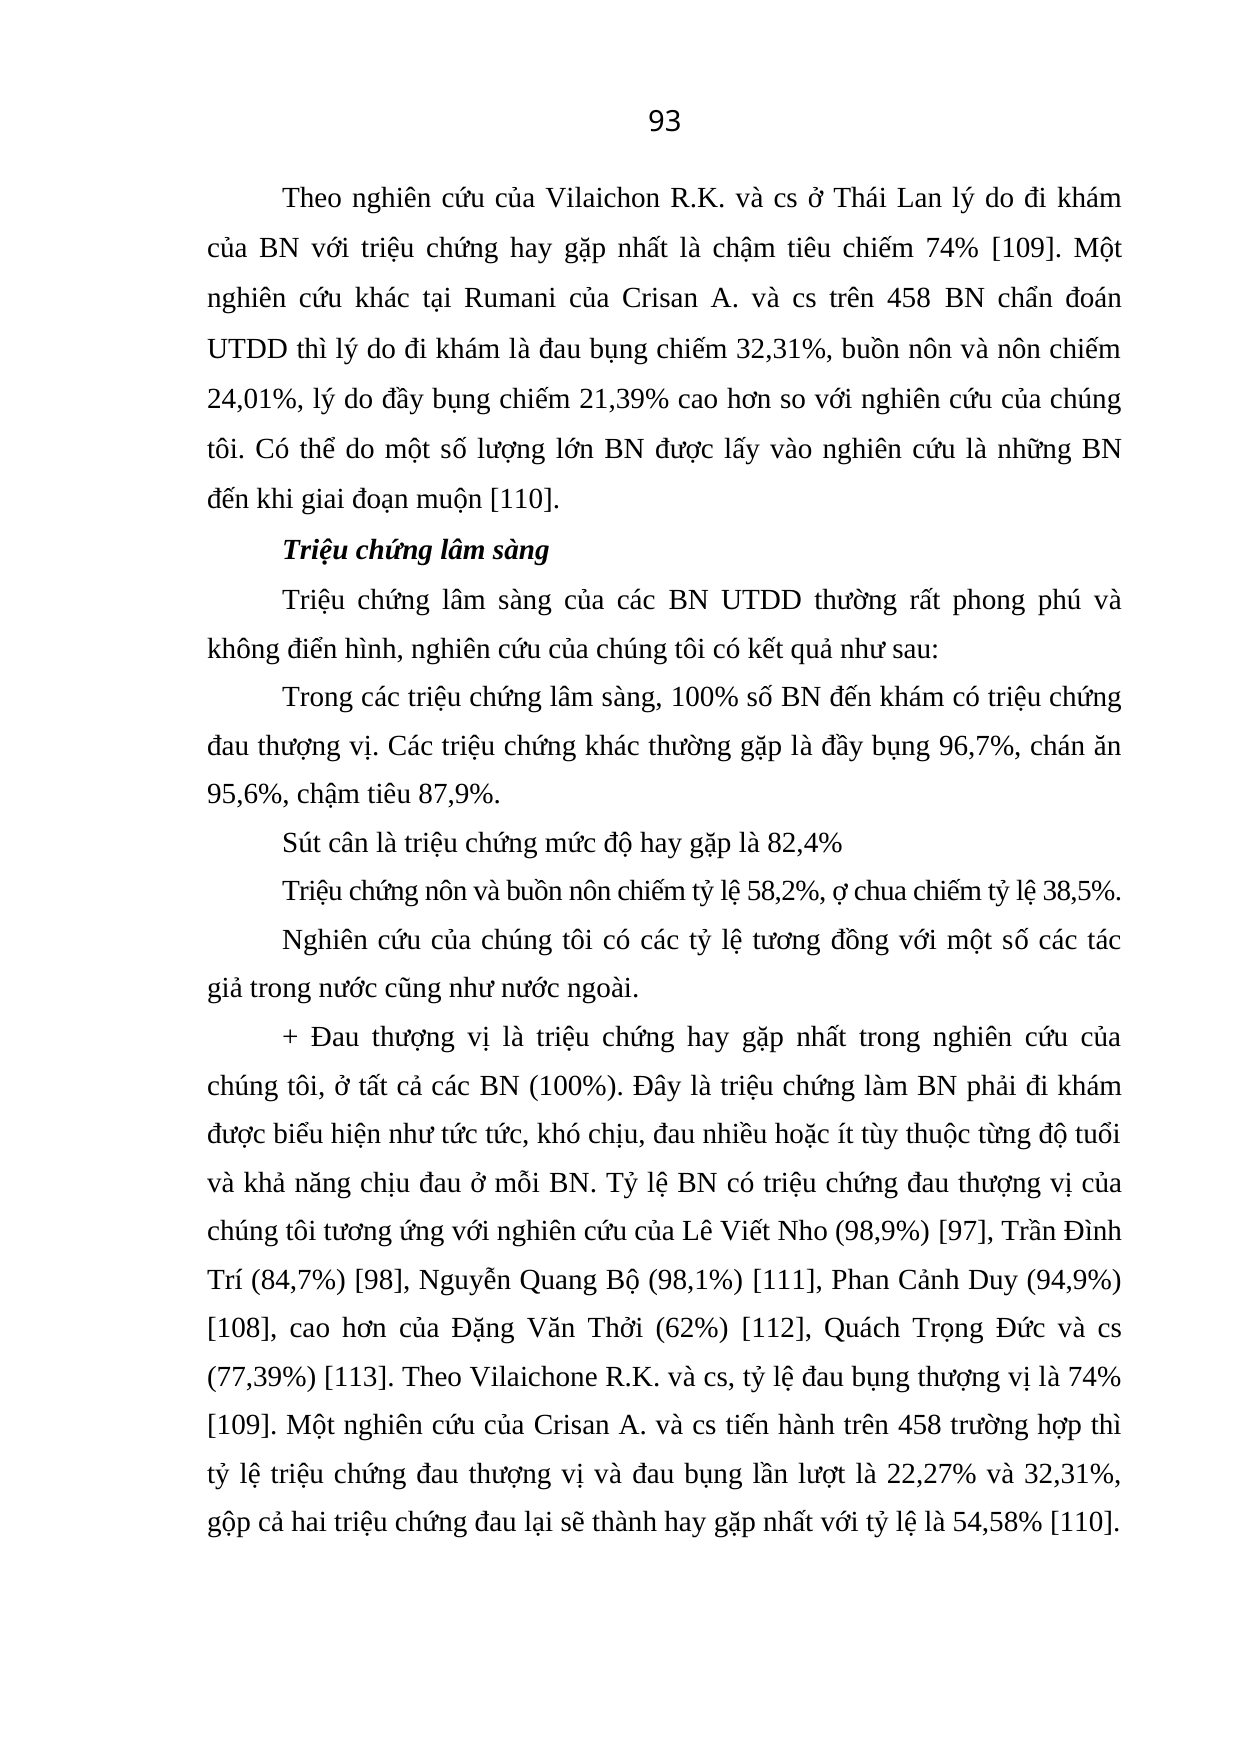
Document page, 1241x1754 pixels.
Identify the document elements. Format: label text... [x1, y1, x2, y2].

text Sút cân là triệu chứng mức độ hay gặp là 82,4% [207, 825, 1122, 858]
text Nghiên cứu của chúng tôi có các tỷ lệ tương đồng với một số các tác giả trong nước cũng như nước ngoài. [207, 922, 1122, 1004]
text Trong các triệu chứng lâm sàng, 100% số BN đến khám có triệu chứng đau thượng vị. Các triệu chứng khác thường gặp là đầy bụng 96,7%, chán ăn 95,6%, chậm tiêu 87,9%. [207, 679, 1122, 810]
text Theo nghiên cứu của Vilaichon R.K. và cs ở Thái Lan lý do đi khám của BN với triệu chứng hay gặp nhất là chậm tiêu chiếm 74% [109]. Một nghiên cứu khác tại Rumani của Crisan A. và cs trên 458 BN chẩn đoán UTDD thì lý do đi khám là đau bụng chiếm 32,31%, buồn nôn và nôn chiếm 24,01%, lý do đầy bụng chiếm 21,39% cao hơn so với nghiên cứu của chúng tôi. Có thể do một số lượng lớn BN được lấy vào nghiên cứu là những BN đến khi giai đoạn muộn [110]. [207, 180, 1122, 515]
text Triệu chứng nôn và buồn nôn chiếm tỷ lệ 58,2%, ợ chua chiếm tỷ lệ 38,5%. [207, 873, 1122, 907]
text Triệu chứng lâm sàng [207, 532, 1122, 566]
text + Đau thượng vị là triệu chứng hay gặp nhất trong nghiên cứu của chúng tôi, ở tất cả các BN (100%). Đây là triệu chứng làm BN phải đi khám được biểu hiện như tức tức, khó chịu, đau nhiều hoặc ít tùy thuộc từng độ tuổi và khả năng chịu đau ở mỗi BN. Tỷ lệ BN có triệu chứng đau thượng vị của chúng tôi tương ứng với nghiên cứu của Lê Viết Nho (98,9%) [97], Trần Đình Trí (84,7%) [98], Nguyễn Quang Bộ (98,1%) [111], Phan Cảnh Duy (94,9%) [108], cao hơn của Đặng Văn Thởi (62%) [112], Quách Trọng Đức và cs (77,39%) [113]. Theo Vilaichone R.K. và cs, tỷ lệ đau bụng thượng vị là 74% [109]. Một nghiên cứu của Crisan A. và cs tiến hành trên 458 trường hợp thì tỷ lệ triệu chứng đau thượng vị và đau bụng lần lượt là 22,27% và 32,31%, gộp cả hai triệu chứng đau lại sẽ thành hay gặp nhất với tỷ lệ là 54,58% [110]. [207, 1019, 1122, 1538]
text Triệu chứng lâm sàng của các BN UTDD thường rất phong phú và không điển hình, nghiên cứu của chúng tôi có kết quả như sau: [207, 582, 1122, 664]
